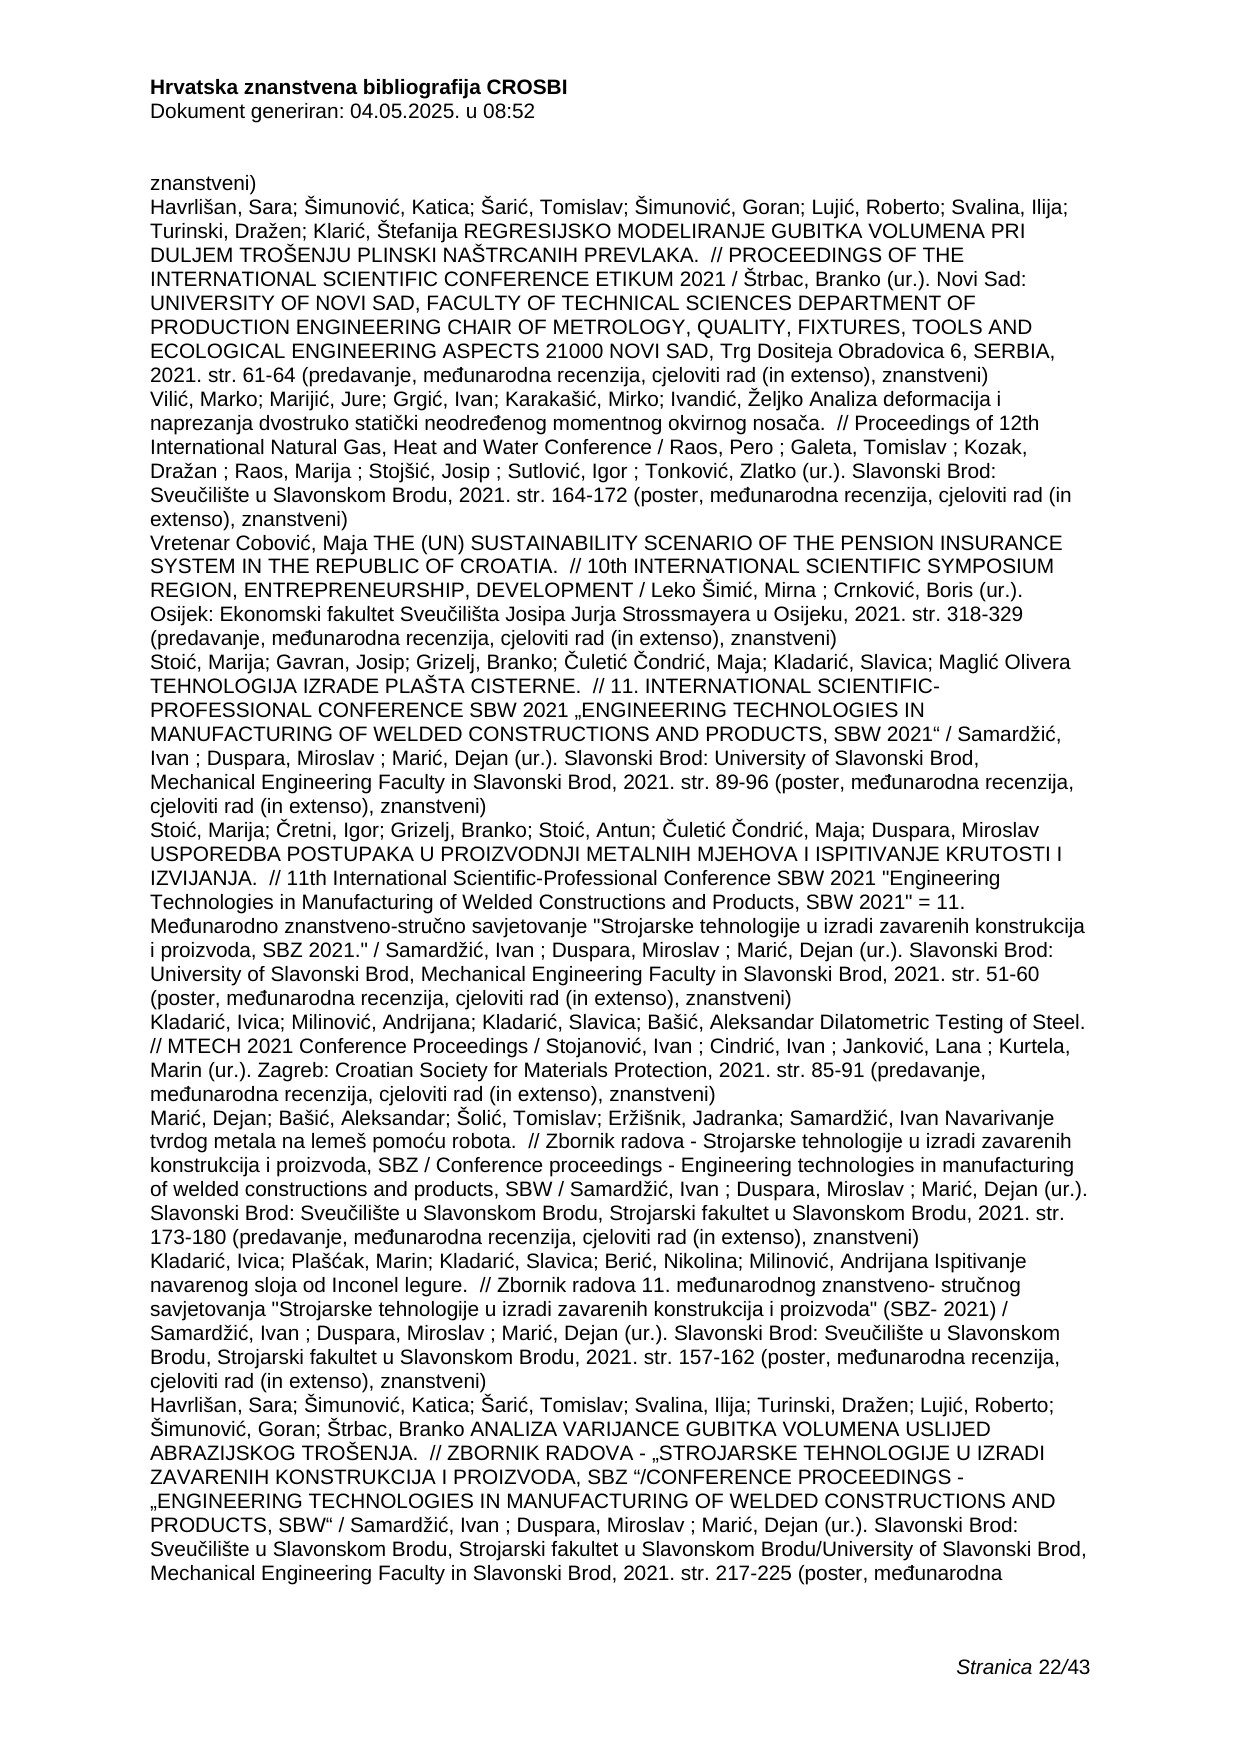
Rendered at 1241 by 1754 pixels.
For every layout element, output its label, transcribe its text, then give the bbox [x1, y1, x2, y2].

text Kladarić, Ivica; Milinović, Andrijana; Kladarić, Slavica; Bašić, Aleksandar [150, 1009, 1090, 1105]
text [150, 171, 1090, 195]
text Kladarić, Ivica; Plašćak, Marin; Kladarić, Slavica; Berić, Nikolina; Milinović, Andrijana [150, 1249, 1090, 1393]
text Havrlišan, Sara; Šimunović, Katica; Šarić, Tomislav; Šimunović, Goran; Lujić, Roberto; Svalina, Ilija; Turinski, Dražen; Klarić, Štefanija [150, 195, 1090, 387]
text Stoić, Marija; Čretni, Igor; Grizelj, Branko; Stoić, Antun; Čuletić Čondrić, Maja; Duspara, Miroslav [150, 818, 1090, 1009]
text Marić, Dejan; Bašić, Aleksandar; Šolić, Tomislav; Eržišnik, Jadranka; Samardžić, Ivan [150, 1105, 1090, 1249]
text Vilić, Marko; Marijić, Jure; Grgić, Ivan; Karakašić, Mirko; Ivandić, Željko [150, 387, 1090, 530]
text Vretenar Cobović, Maja [150, 530, 1090, 650]
text Stoić, Marija; Gavran, Josip; Grizelj, Branko; Čuletić Čondrić, Maja; Kladarić, Slavica; Maglić Olivera [150, 650, 1090, 818]
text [150, 1393, 1090, 1584]
